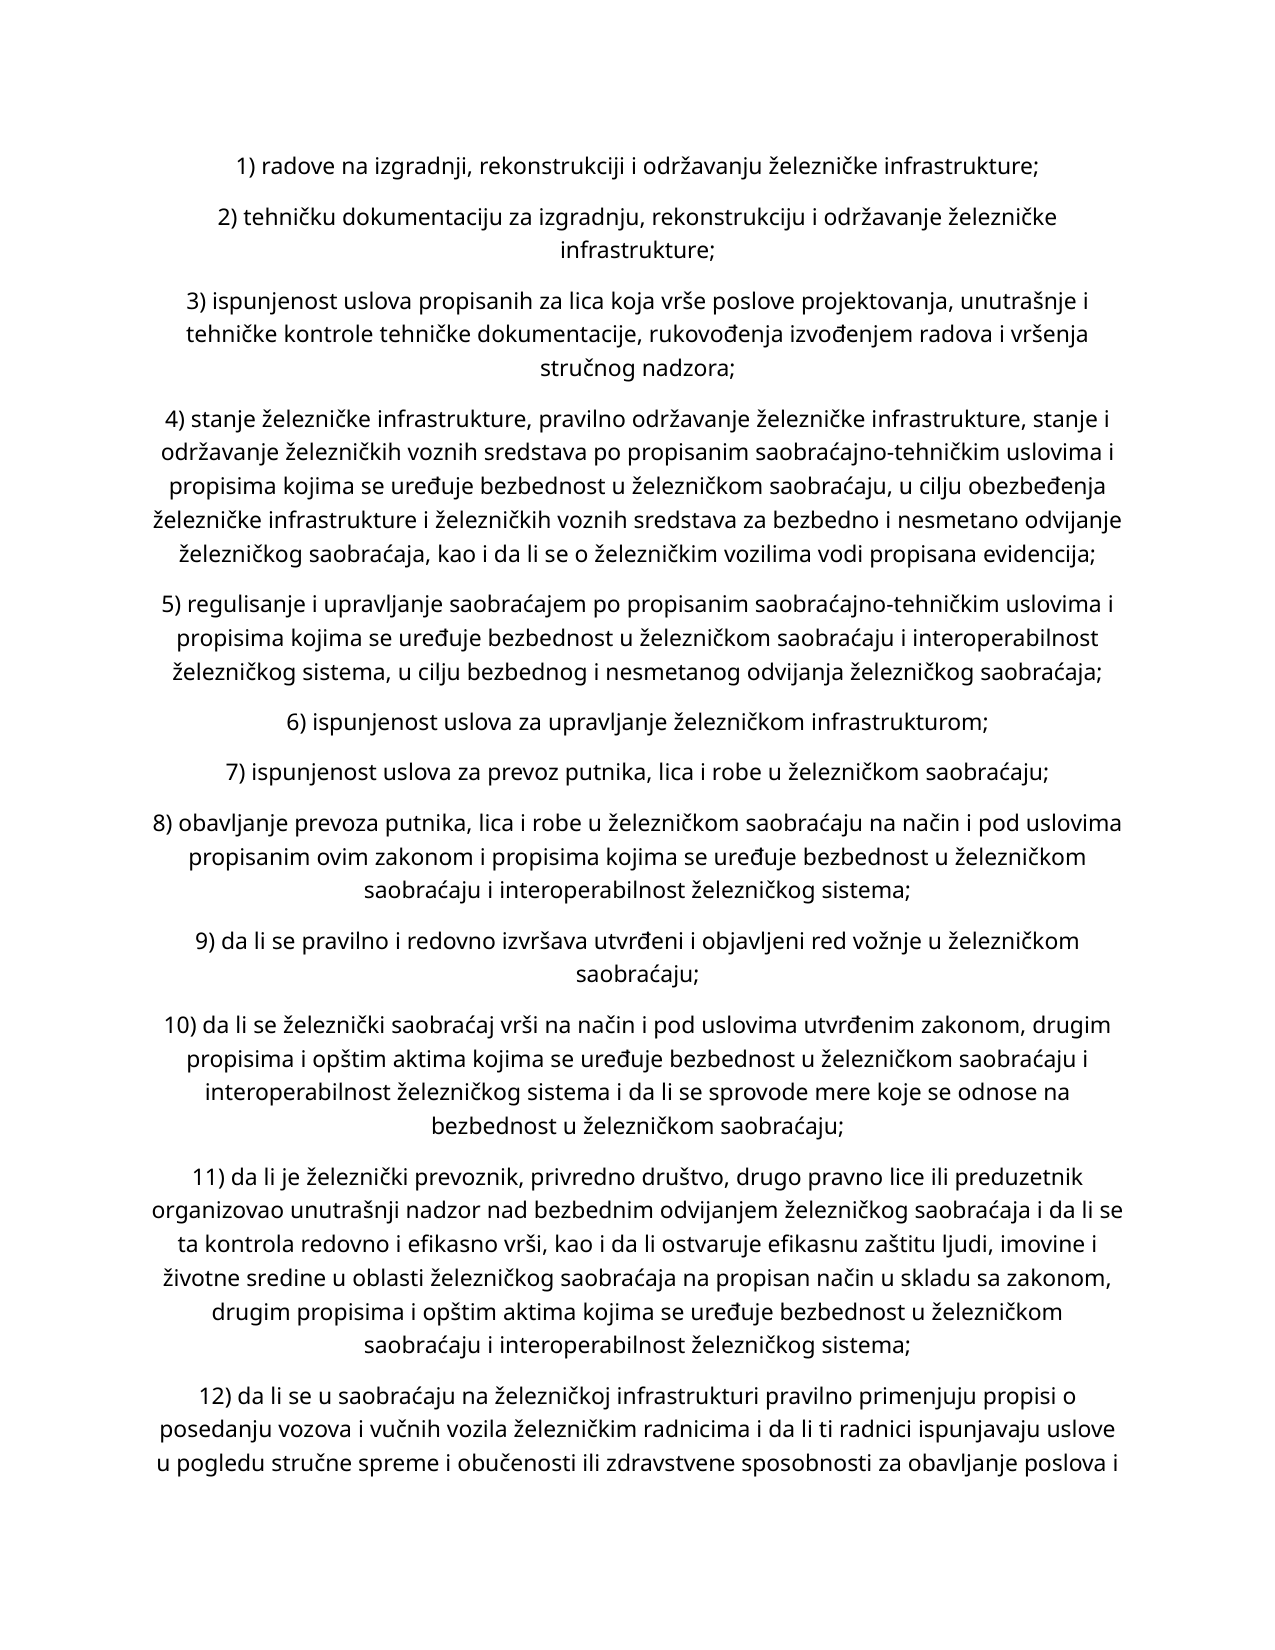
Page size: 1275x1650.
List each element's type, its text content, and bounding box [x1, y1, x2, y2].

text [150, 1379, 1125, 1478]
text 8) obavljanje prevoza putnika, lica i robe u železničkom saobraćaju na način i pod uslovima propisanim ovim zakonom i propisima kojima se uređuje bezbednost u železničkom saobraćaju i interoperabilnost železničkog sistema; [150, 807, 1125, 905]
text 7) ispunjenost uslova za prevoz putnika, lica i robe u železničkom saobraćaju; [150, 756, 1125, 787]
text 10) da li se železnički saobraćaj vrši na način i pod uslovima utvrđenim zakonom, drugim propisima i opštim aktima kojima se uređuje bezbednost u železničkom saobraćaju i interoperabilnost železničkog sistema i da li se sprovode mere koje se odnose na bezbednost u železničkom saobraćaju; [150, 1009, 1125, 1141]
text 2) tehničku dokumentaciju za izgradnju, rekonstrukciju i održavanje železničke infrastrukture; [150, 200, 1125, 265]
text 5) regulisanje i upravljanje saobraćajem po propisanim saobraćajno-tehničkim uslovima i propisima kojima se uređuje bezbednost u železničkom saobraćaju i interoperabilnost železničkog sistema, u cilju bezbednog i nesmetanog odvijanja železničkog saobraćaja; [150, 588, 1125, 687]
text 11) da li je železnički prevoznik, privredno društvo, drugo pravno lice ili preduzetnik organizovao unutrašnji nadzor nad bezbednim odvijanjem železničkog saobraćaja i da li se ta kontrola redovno i efikasno vrši, kao i da li ostvaruje efikasnu zaštitu ljudi, imovine i životne sredine u oblasti železničkog saobraćaja na propisan način u skladu sa zakonom, drugim propisima i opštim aktima kojima se uređuje bezbednost u železničkom saobraćaju i interoperabilnost železničkog sistema; [150, 1160, 1125, 1360]
text 4) stanje železničke infrastrukture, pravilno održavanje železničke infrastrukture, stanje i održavanje železničkih voznih sredstava po propisanim saobraćajno-tehničkim uslovima i propisima kojima se uređuje bezbednost u železničkom saobraćaju, u cilju obezbeđenja železničke infrastrukture i železničkih voznih sredstava za bezbedno i nesmetano odvijanje železničkog saobraćaja, kao i da li se o železničkim vozilima vodi propisana evidencija; [150, 402, 1125, 569]
text 9) da li se pravilno i redovno izvršava utvrđeni i objavljeni red vožnje u železničkom saobraćaju; [150, 924, 1125, 989]
text 3) ispunjenost uslova propisanih za lica koja vrše poslove projektovanja, unutrašnje i tehničke kontrole tehničke dokumentacije, rukovođenja izvođenjem radova i vršenja stručnog nadzora; [150, 284, 1125, 383]
text 6) ispunjenost uslova za upravljanje železničkom infrastrukturom; [150, 706, 1125, 737]
text 1) radove na izgradnji, rekonstrukciji i održavanju železničke infrastrukture; [150, 150, 1125, 181]
